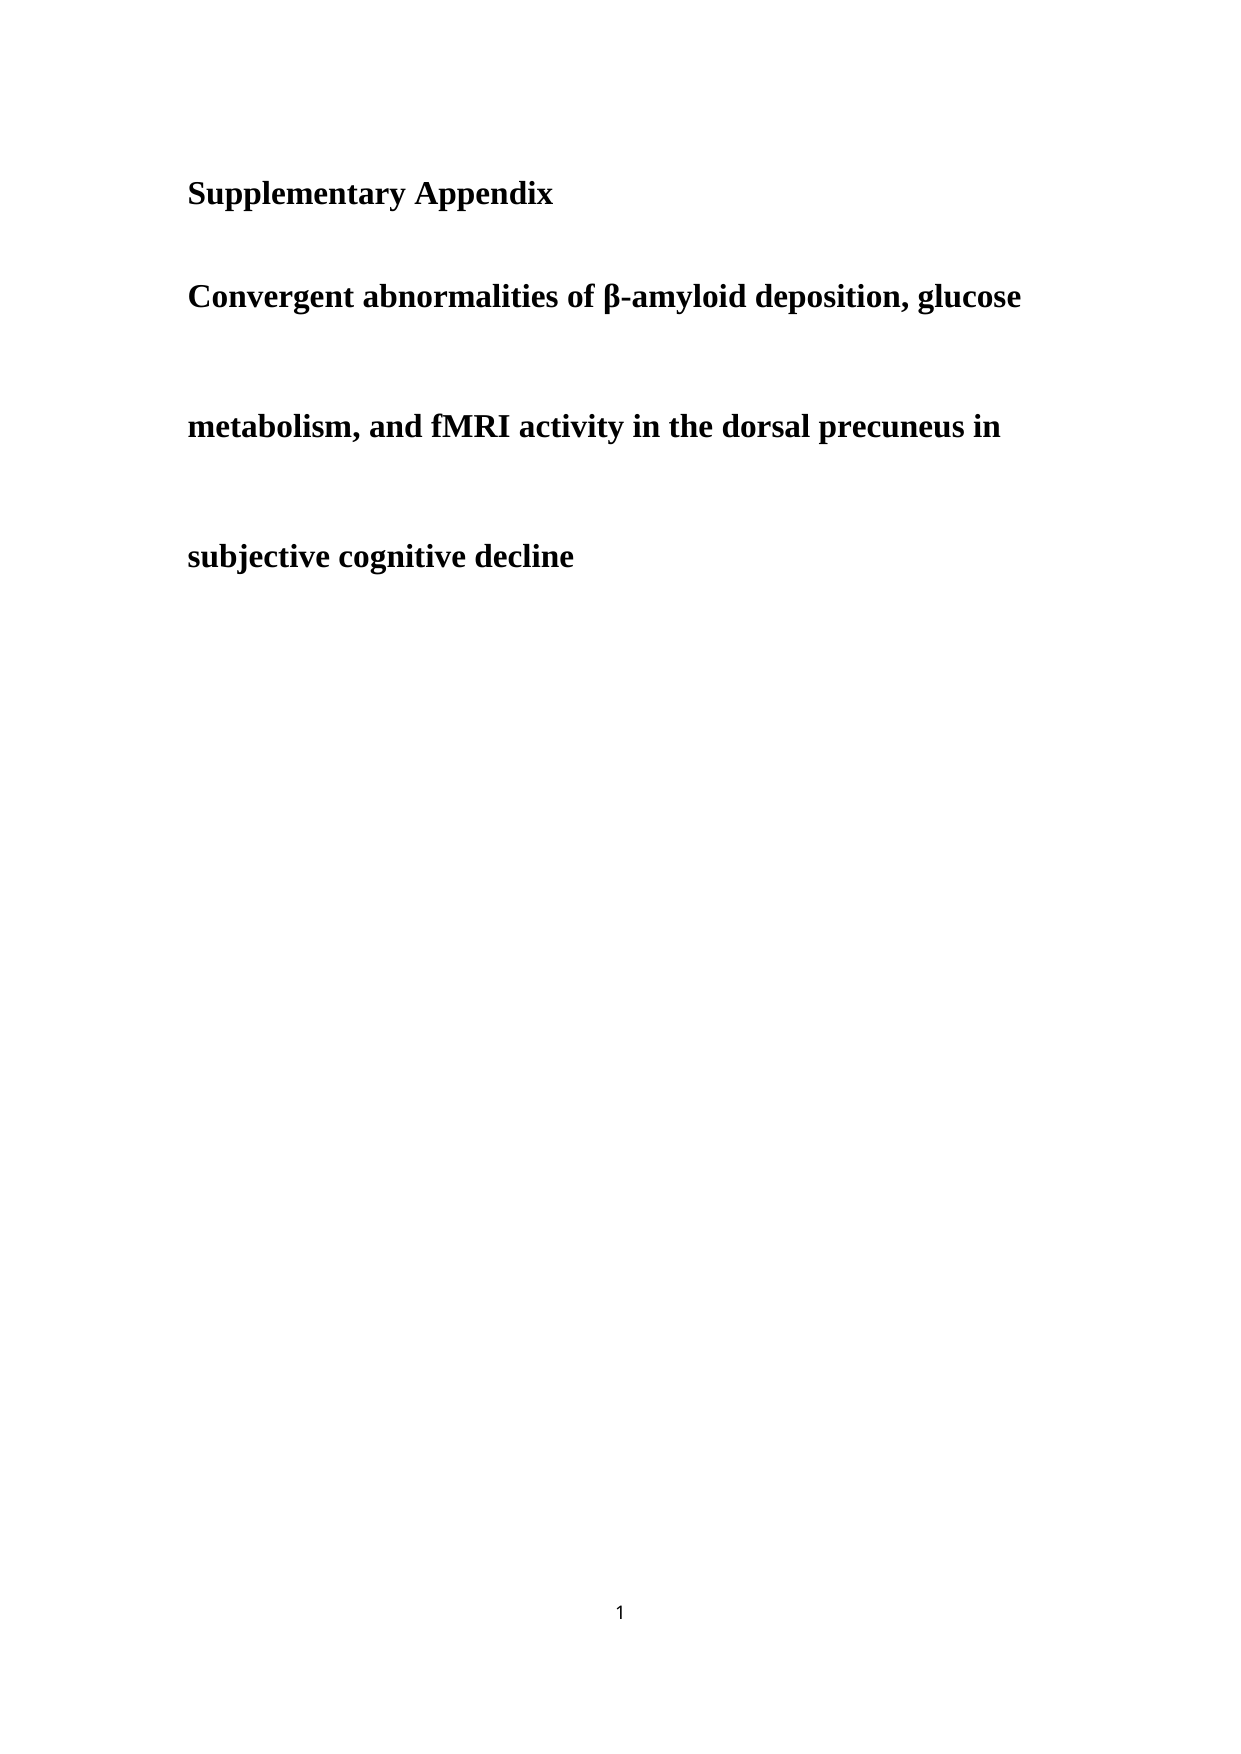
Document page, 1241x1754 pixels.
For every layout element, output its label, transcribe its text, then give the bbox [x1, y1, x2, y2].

text Supplementary Appendix [187, 160, 1053, 225]
text Convergent abnormalities of β-amyloid deposition, glucose metabolism, and fMRI activity in the dorsal precuneus in subjective cognitive decline [187, 263, 1053, 588]
